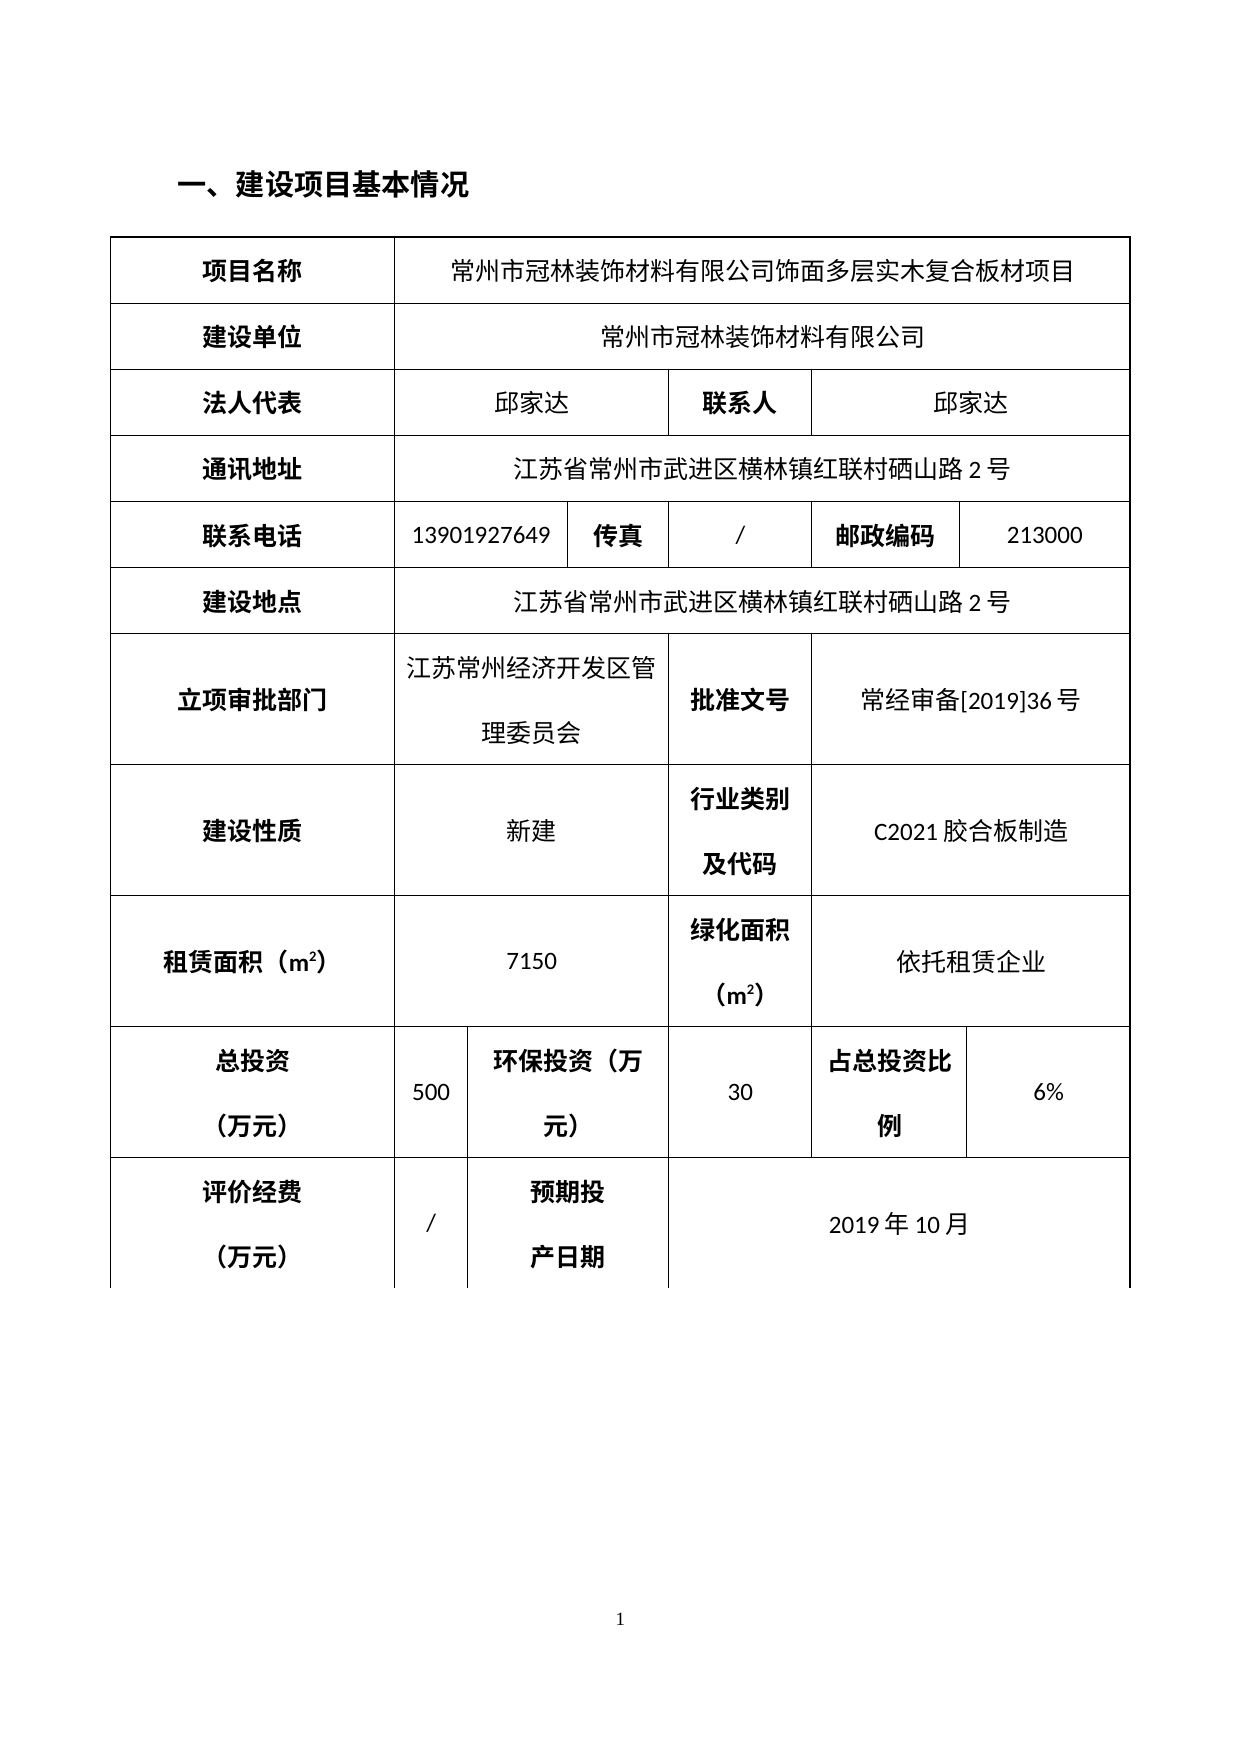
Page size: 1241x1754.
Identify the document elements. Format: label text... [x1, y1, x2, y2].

table_cell 常州市冠林装饰材料有限公司 [395, 304, 1129, 368]
table_cell 联系电话 [111, 502, 394, 567]
table_cell 行业类别 及代码 [669, 765, 811, 895]
table_cell 新建 [395, 765, 668, 895]
table_cell 依托租赁企业 [812, 896, 1129, 1026]
table_cell 江苏省常州市武进区横林镇红联村硒山路2号 [395, 436, 1129, 501]
table_cell 建设地点 [111, 568, 394, 633]
table_cell 2019年10月 [669, 1158, 1129, 1288]
table_cell 500 [395, 1027, 467, 1157]
table_cell 邱家达 [395, 370, 668, 434]
table_cell 常经审备[2019]36号 [812, 634, 1129, 764]
table_cell 邱家达 [812, 370, 1129, 434]
table_cell 13901927649 [395, 502, 567, 567]
table_header 常州市冠林装饰材料有限公司饰面多层实木复合板材项目 [395, 238, 1129, 302]
table_cell 总投资 （万元） [111, 1027, 394, 1157]
table_cell 绿化面积（m2） [669, 896, 811, 1026]
table_cell 30 [669, 1027, 811, 1157]
table_cell 批准文号 [669, 634, 811, 764]
table_cell 传真 [568, 502, 668, 567]
table_header 项目名称 [111, 238, 394, 302]
table_cell / [395, 1158, 467, 1288]
table_cell 6% [967, 1027, 1129, 1157]
table_cell 法人代表 [111, 370, 394, 434]
subtitle 一、建设项目基本情况 [177, 150, 1063, 215]
table_cell 租赁面积（m2） [111, 896, 394, 1026]
table_cell 建设单位 [111, 304, 394, 368]
table_cell 联系人 [669, 370, 811, 434]
table_cell 江苏常州经济开发区管理委员会 [395, 634, 668, 764]
table_cell 占总投资比例 [812, 1027, 966, 1157]
table_cell / [669, 502, 811, 567]
table_cell 预期投 产日期 [468, 1158, 668, 1288]
table_cell 213000 [960, 502, 1129, 567]
table_cell 环保投资（万元） [468, 1027, 668, 1157]
table_cell 7150 [395, 896, 668, 1026]
table_cell 邮政编码 [812, 502, 959, 567]
table_cell 立项审批部门 [111, 634, 394, 764]
table_cell 通讯地址 [111, 436, 394, 501]
table_cell 江苏省常州市武进区横林镇红联村硒山路2号 [395, 568, 1129, 633]
table_cell 建设性质 [111, 765, 394, 895]
table_cell C2021胶合板制造 [812, 765, 1129, 895]
table_cell 评价经费 （万元） [111, 1158, 394, 1288]
